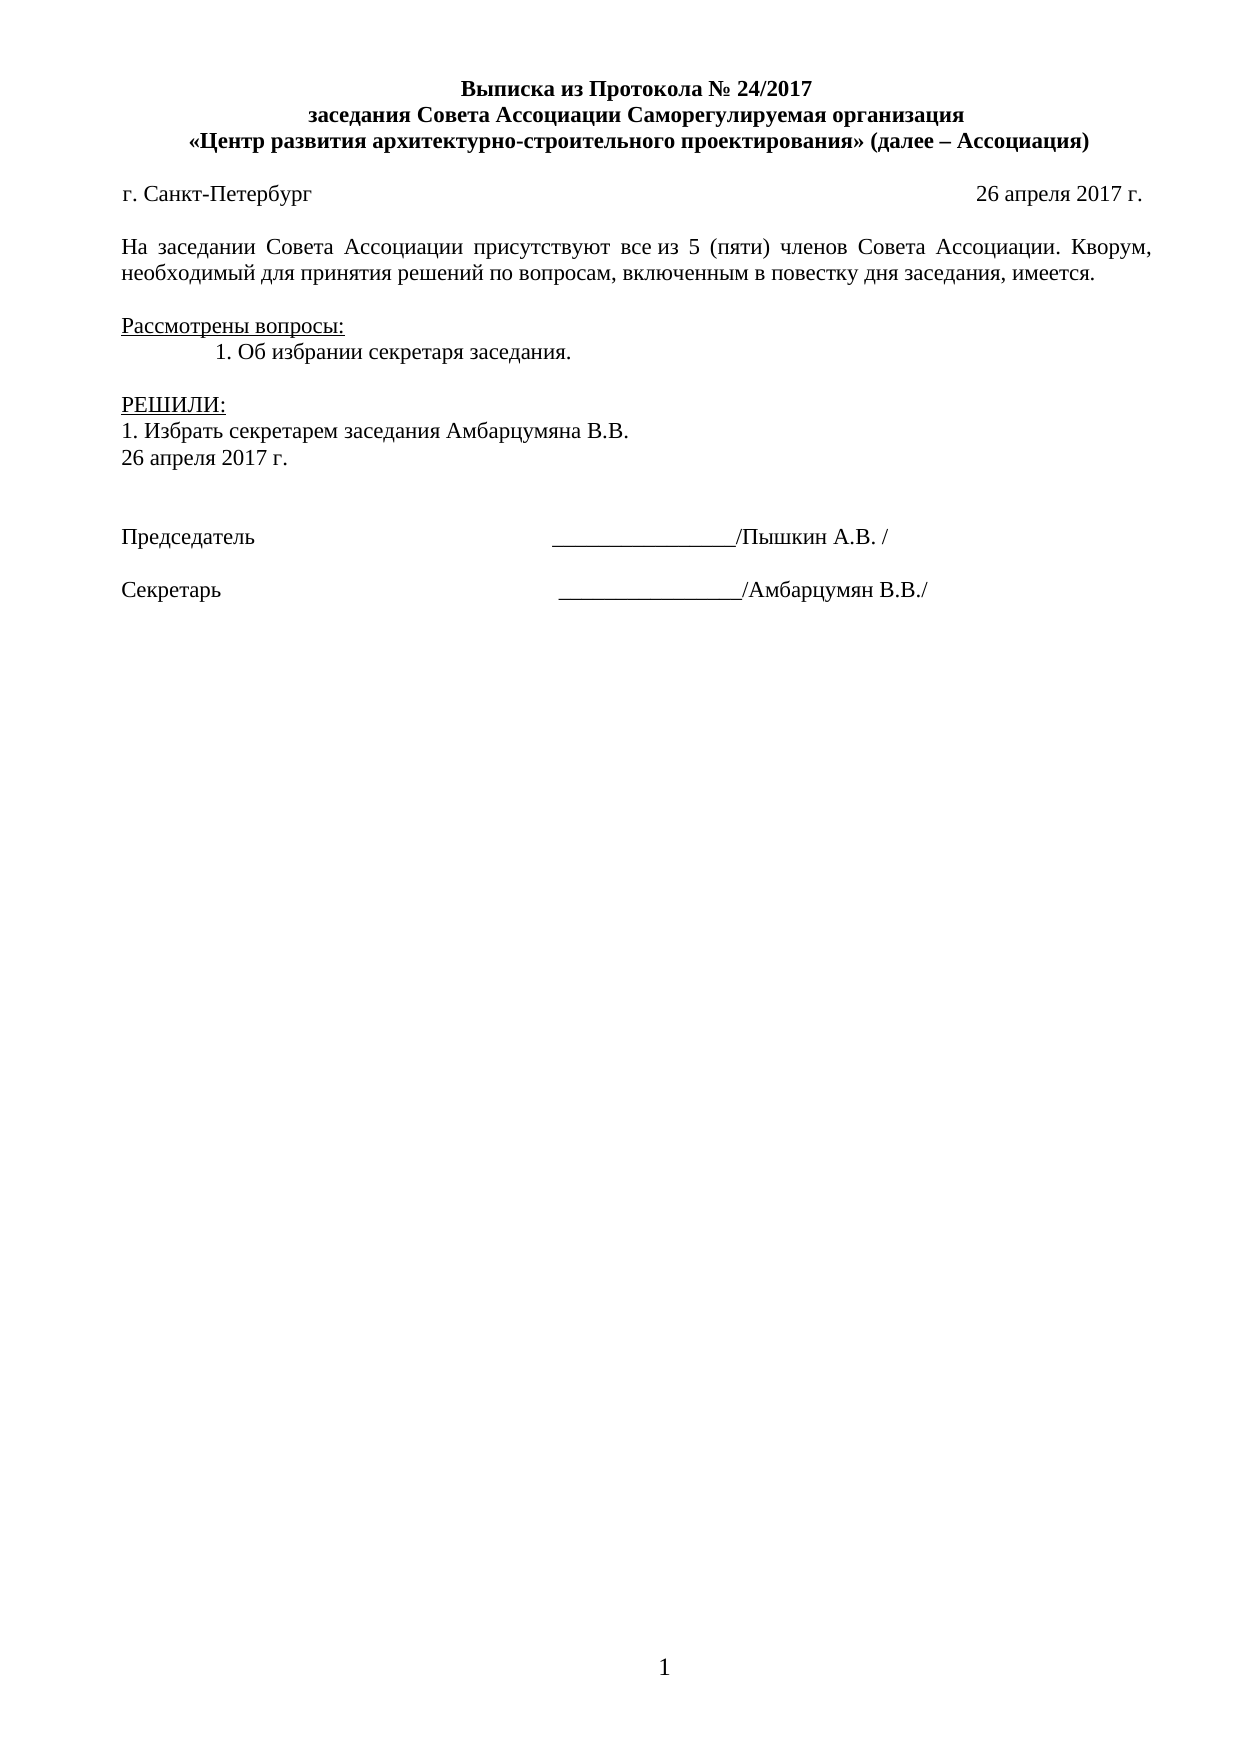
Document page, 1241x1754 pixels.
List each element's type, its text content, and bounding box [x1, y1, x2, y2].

text Выписка из Протокола № 24/2017 [121, 75, 1152, 101]
table_header г. Санкт-Петербург [111, 180, 632, 207]
table_header 26 апреля 2017 г. [633, 180, 1154, 207]
text заседания Совета Ассоциации Саморегулируемая организация [121, 101, 1152, 128]
text Председатель ________________/Пышкин А.В. / [121, 523, 1152, 549]
text 26 апреля 2017 г. [121, 444, 1152, 470]
text 1. Об избрании секретаря заседания. [215, 338, 1152, 365]
text РЕШИЛИ: [121, 391, 1152, 417]
text «Центр развития архитектурно-строительного проектирования» (далее – Ассоциация) [121, 128, 1152, 154]
text Рассмотрены вопросы: [121, 312, 1152, 338]
text На заседании Совета Ассоциации присутствуют все из 5 (пяти) членов Совета Ассоциации. Кворум, необходимый для принятия решений по вопросам, включенным в повестку дня заседания, имеется. [121, 233, 1152, 286]
text Секретарь ________________/Амбарцумян В.В./ [121, 576, 1152, 602]
text 1. Избрать секретарем заседания Амбарцумяна В.В. [121, 417, 1152, 444]
